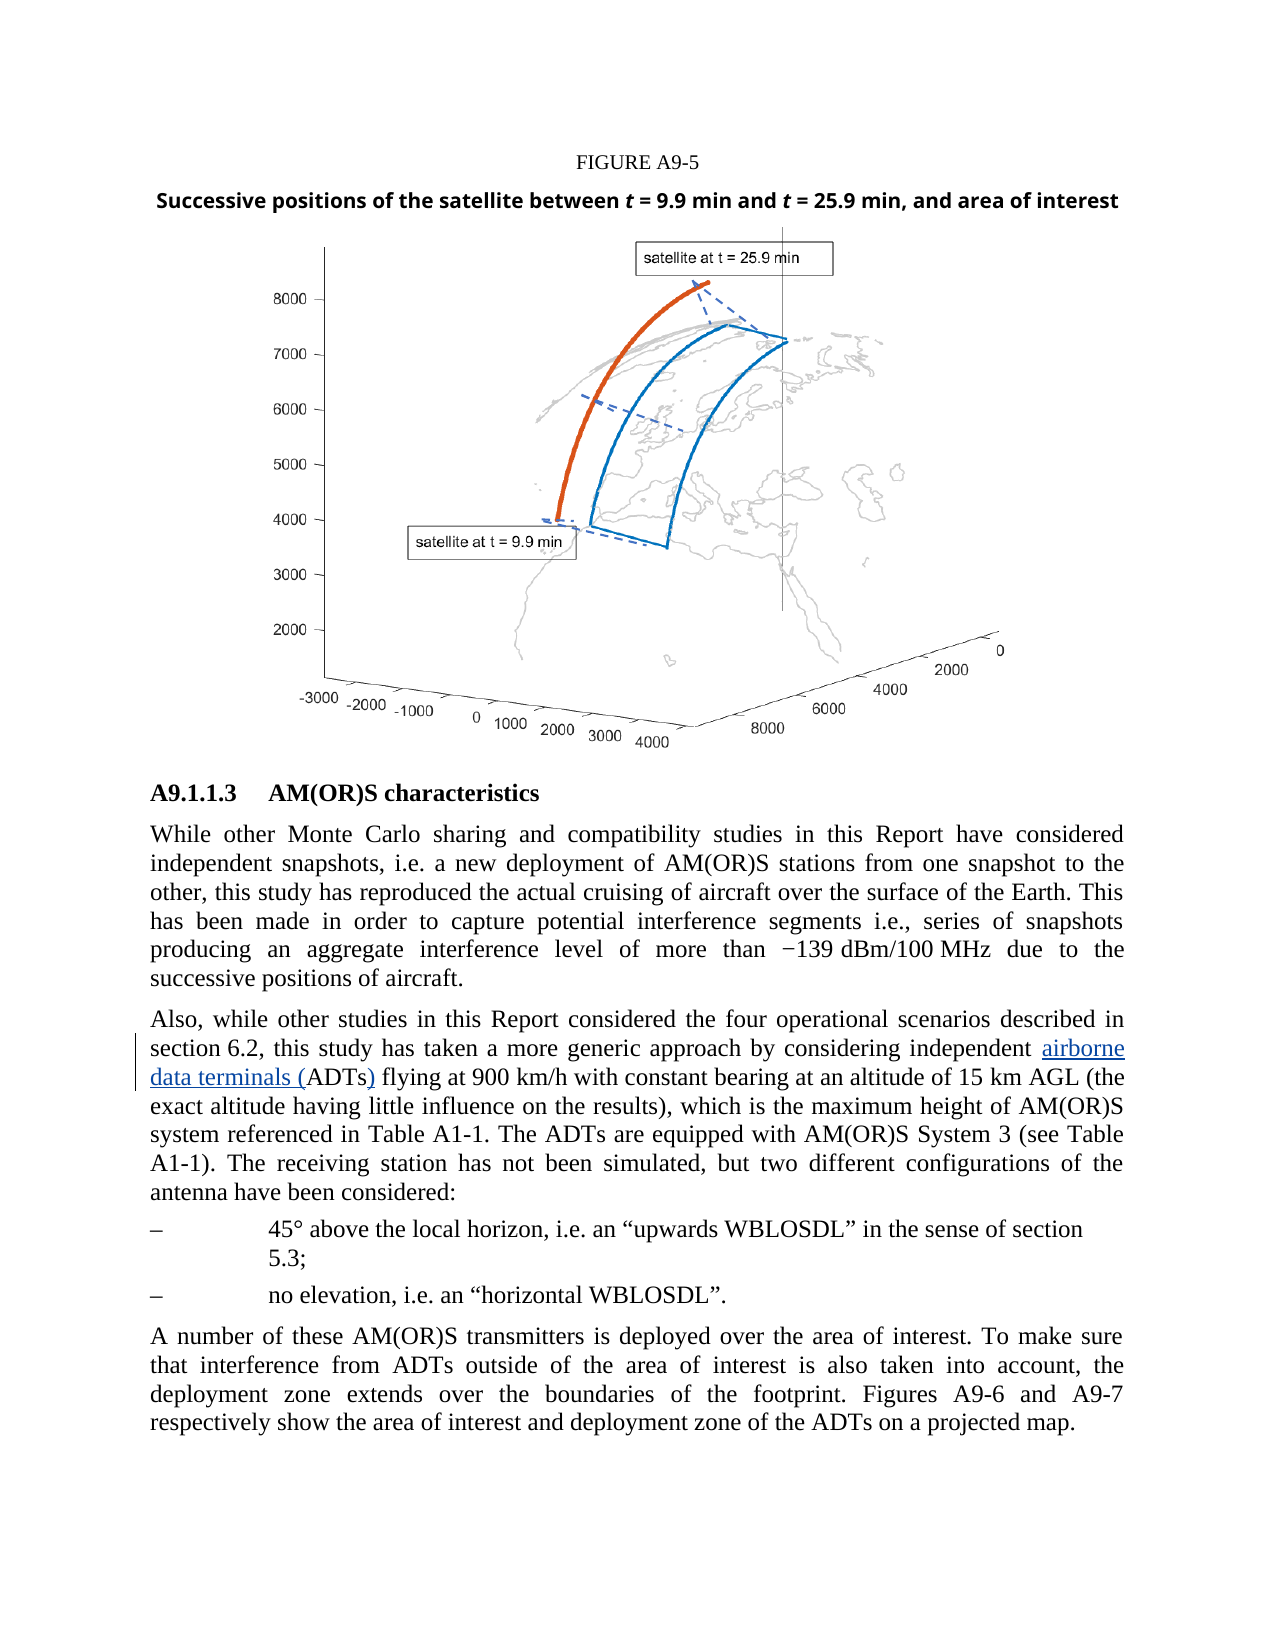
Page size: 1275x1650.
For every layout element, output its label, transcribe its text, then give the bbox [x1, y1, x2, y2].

text A number of these AM(OR)S transmitters is deployed over the area of interest. To make sure that interference from ADTs outside of the area of interest is also taken into account, the deployment zone extends over the boundaries of the footprint. Figures A9-6 and A9-7 respectively show the area of interest and deployment zone of the ADTs on a projected map. [150, 1321, 1125, 1436]
text While other Monte Carlo sharing and compatibility studies in this Report have considered independent snapshots, i.e. a new deployment of AM(OR)S stations from one snapshot to the other, this study has reproduced the actual cruising of aircraft over the surface of the Earth. This has been made in order to capture potential interference segments i.e., series of snapshots producing an aggregate interference level of more than −139 dBm/100 MHz due to the successive positions of aircraft. [150, 819, 1125, 992]
text – no elevation, i.e. an “horizontal WBLOSDL”. [150, 1280, 1125, 1309]
text Also, while other studies in this Report considered the four operational scenarios described in section 6.2, this study has taken a more generic approach by considering independent ADTs flying at 900 km/h with constant bearing at an altitude of 15 km AGL (the exact altitude having little influence on the results), which is the maximum height of AM(OR)S system referenced in Table A1-1. The ADTs are equipped with AM(OR)S System 3 (see Table A1-1). The receiving station has not been simulated, but two different configurations of the antenna have been considered: [150, 1004, 1125, 1206]
picture [264, 227, 1011, 754]
title Successive positions of the satellite between t = 9.9 min and t = 25.9 min, and area of interest [150, 187, 1125, 215]
text – 45° above the local horizon, i.e. an “upwards WBLOSDL” in the sense of section 5.3; [150, 1214, 1125, 1272]
text Figure A9-5 [150, 150, 1125, 174]
subtitle A9.1.1.3 AM(OR)S characteristics [150, 778, 1125, 807]
